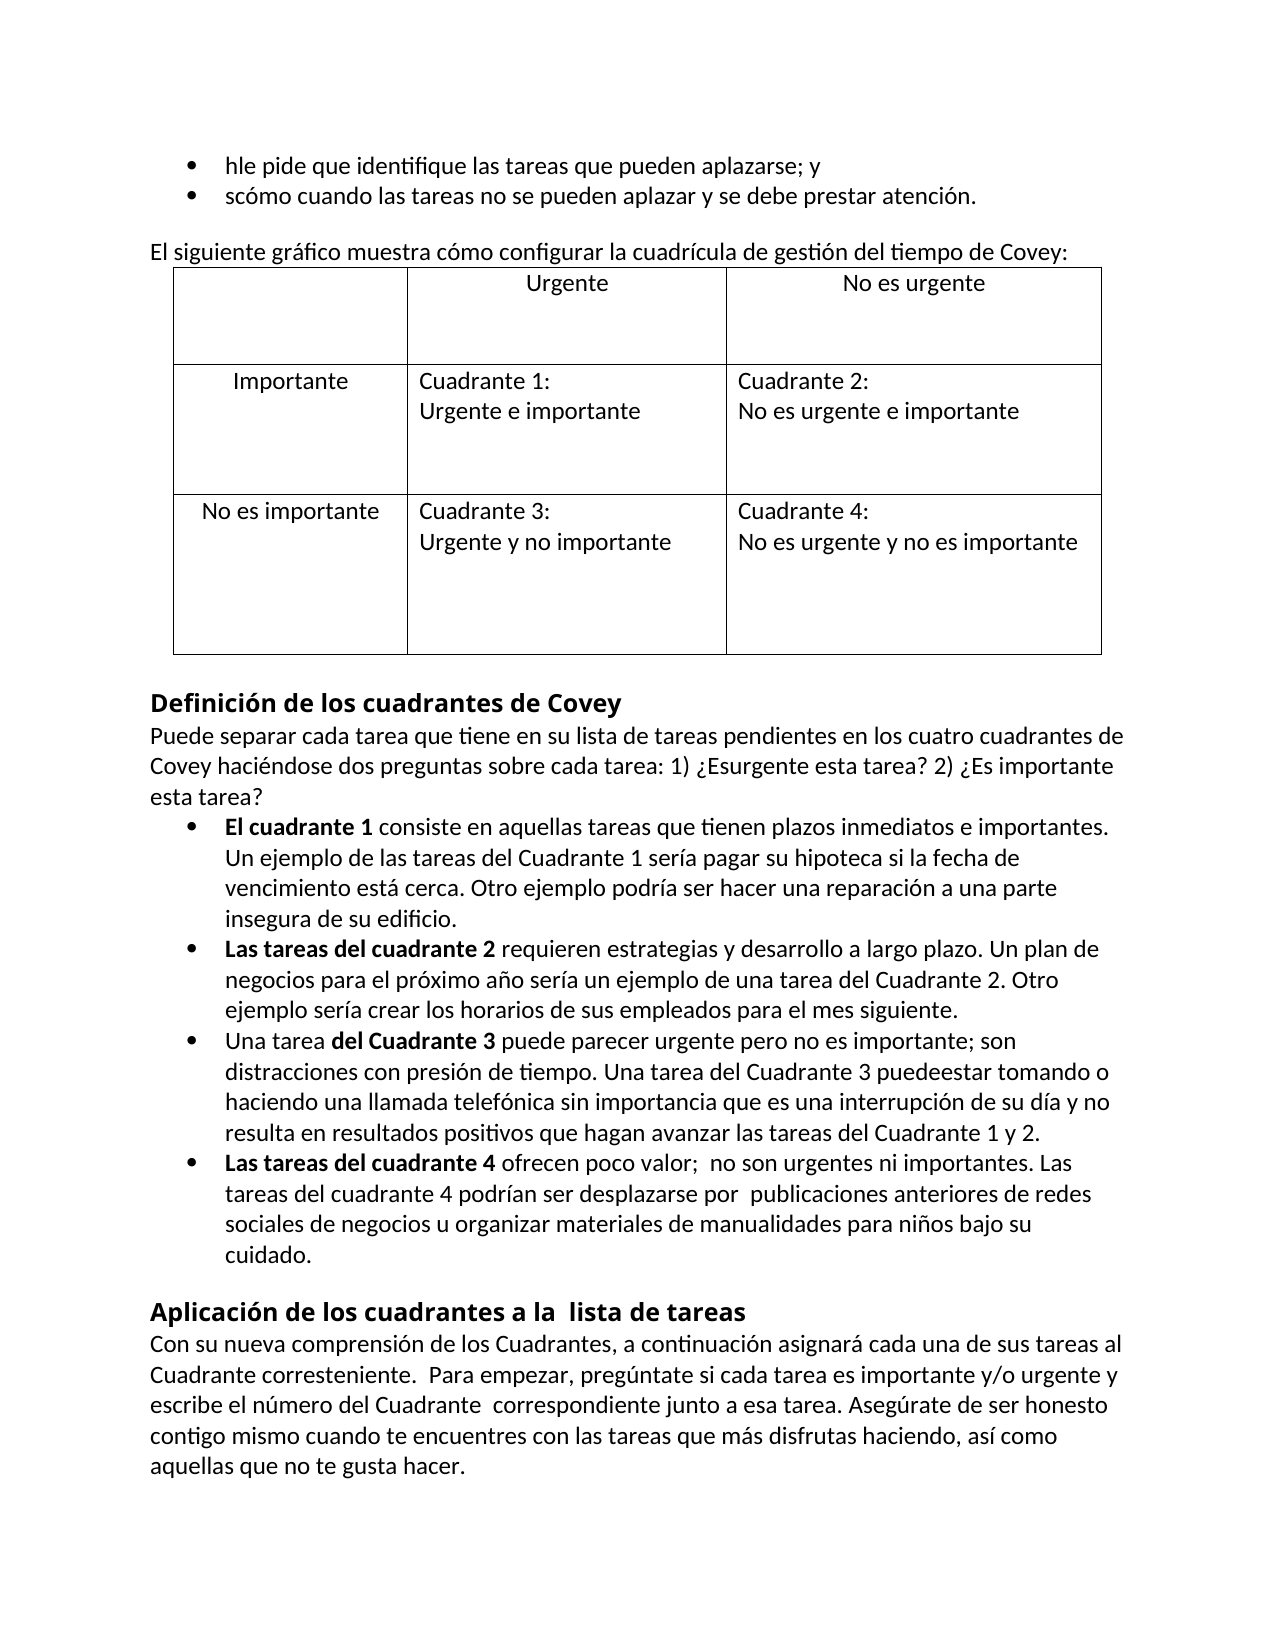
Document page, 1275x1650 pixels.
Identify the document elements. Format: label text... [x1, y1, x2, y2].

table_cell Importante [174, 365, 407, 494]
table_cell Cuadrante 2: No es urgente e importante [727, 365, 1101, 494]
table_header [174, 268, 407, 364]
table_cell Cuadrante 1: Urgente e importante [408, 365, 726, 494]
list Las tareas del cuadrante 4 ofrecen poco valor; no son urgentes ni importantes. Las tareas del cuadrante 4 podrían ser desplazarse por publicaciones anteriores de redes sociales de negocios u organizar materiales de manualidades para niños bajo su cuidado. [187, 1147, 1125, 1269]
table_cell Cuadrante 3: Urgente y no importante [408, 495, 726, 654]
list scómo cuando las tareas no se pueden aplazar y se debe prestar atención. [187, 181, 1125, 211]
table_cell No es importante [174, 495, 407, 654]
table_header Urgente [408, 268, 726, 364]
text Aplicación de los cuadrantes a la lista de tareas [150, 1294, 1125, 1328]
list Una tarea del Cuadrante 3 puede parecer urgente pero no es importante; son distracciones con presión de tiempo. Una tarea del Cuadrante 3 puedeestar tomando o haciendo una llamada telefónica sin importancia que es una interrupción de su día y no resulta en resultados positivos que hagan avanzar las tareas del Cuadrante 1 y 2. [187, 1025, 1125, 1147]
table_header No es urgente [727, 268, 1101, 364]
text Definición de los cuadrantes de Covey [150, 686, 1125, 720]
list Las tareas del cuadrante 2 requieren estrategias y desarrollo a largo plazo. Un plan de negocios para el próximo año sería un ejemplo de una tarea del Cuadrante 2. Otro ejemplo sería crear los horarios de sus empleados para el mes siguiente. [187, 934, 1125, 1025]
text Puede separar cada tarea que tiene en su lista de tareas pendientes en los cuatro cuadrantes de Covey haciéndose dos preguntas sobre cada tarea: 1) ¿Esurgente esta tarea? 2) ¿Es importante esta tarea? [150, 720, 1125, 812]
list hle pide que identifique las tareas que pueden aplazarse; y [187, 150, 1125, 181]
table_cell Cuadrante 4: No es urgente y no es importante [727, 495, 1101, 654]
text Con su nueva comprensión de los Cuadrantes, a continuación asignará cada una de sus tareas al Cuadrante corresteniente. Para empezar, pregúntate si cada tarea es importante y/o urgente y escribe el número del Cuadrante correspondiente junto a esa tarea. Asegúrate de ser honesto contigo mismo cuando te encuentres con las tareas que más disfrutas haciendo, así como aquellas que no te gusta hacer. [150, 1328, 1125, 1481]
text El siguiente gráfico muestra cómo configurar la cuadrícula de gestión del tiempo de Covey: [150, 236, 1125, 267]
list El cuadrante 1 consiste en aquellas tareas que tienen plazos inmediatos e importantes. Un ejemplo de las tareas del Cuadrante 1 sería pagar su hipoteca si la fecha de vencimiento está cerca. Otro ejemplo podría ser hacer una reparación a una parte insegura de su edificio. [187, 812, 1125, 934]
